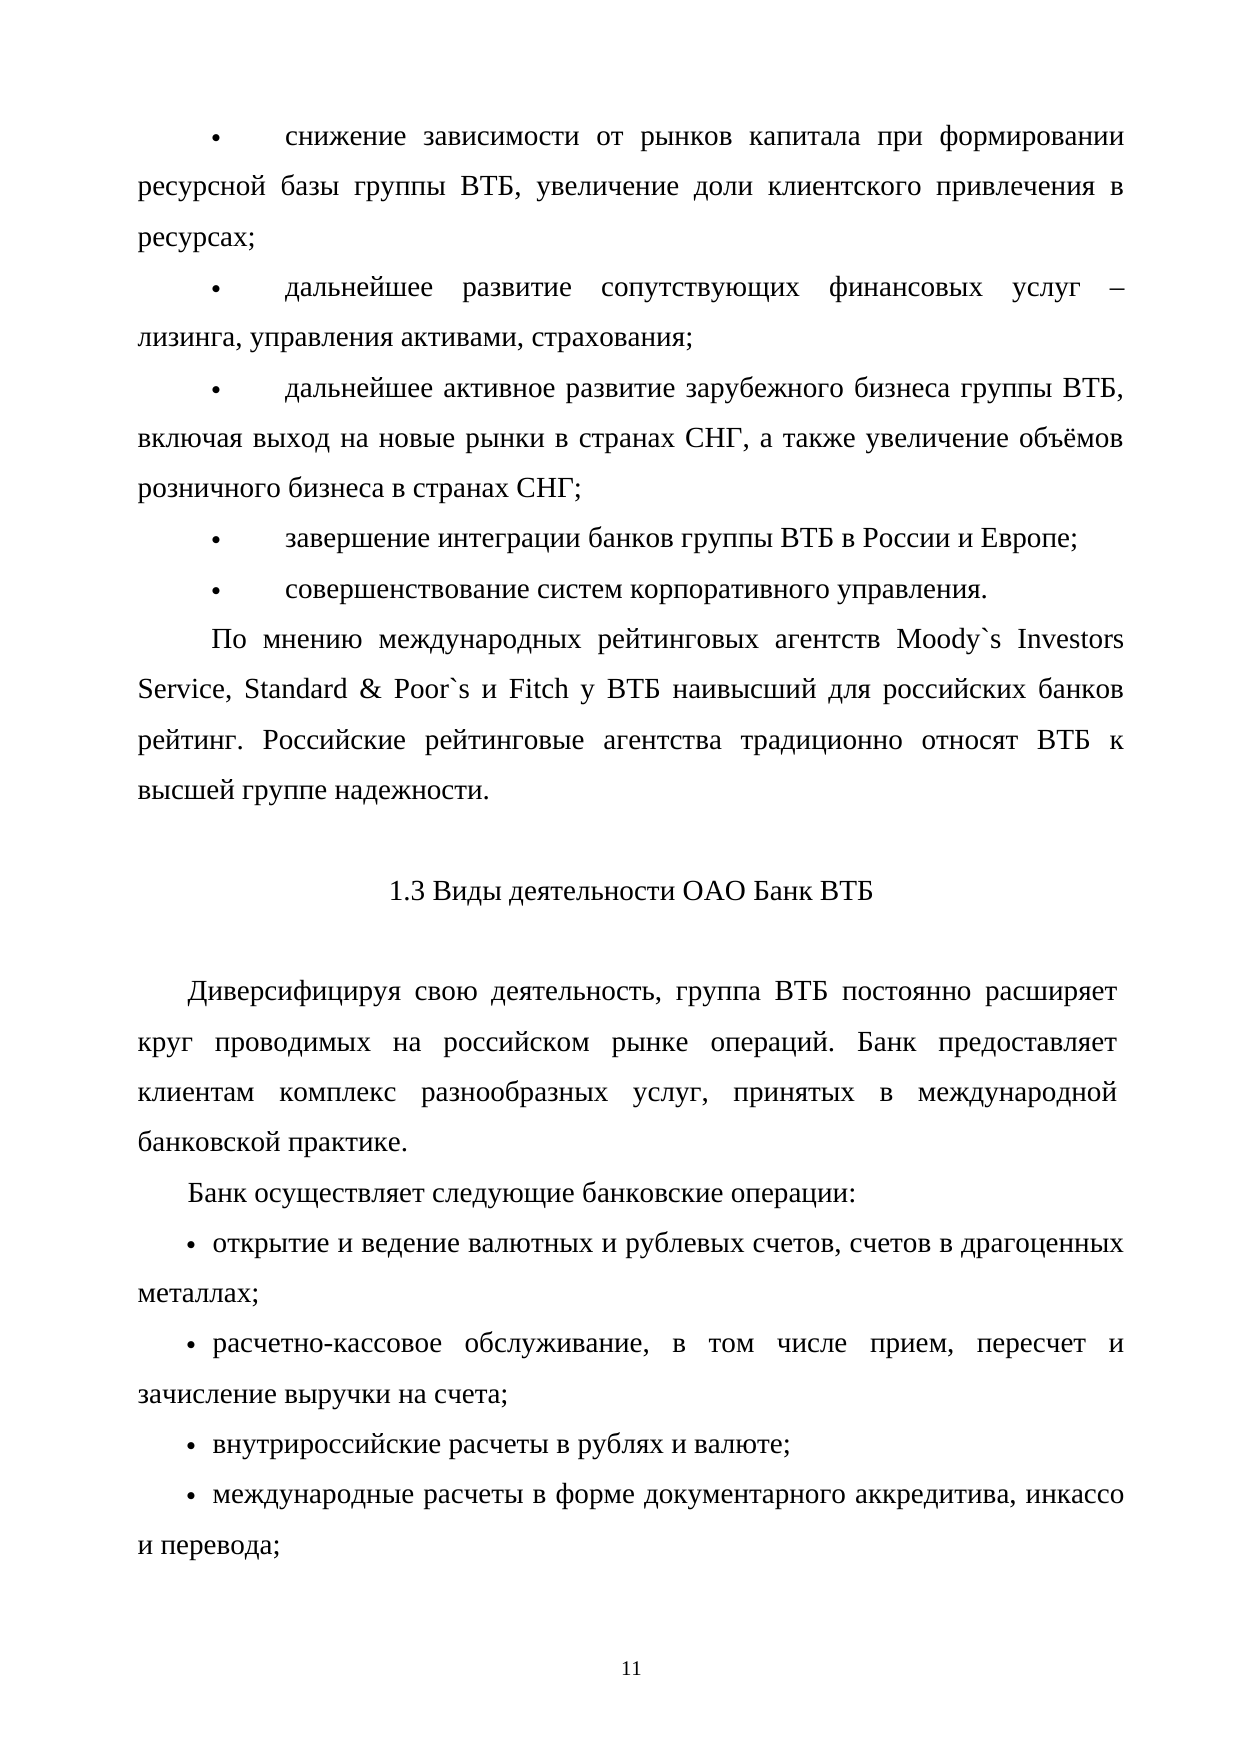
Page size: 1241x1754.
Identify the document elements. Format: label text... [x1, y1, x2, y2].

list дальнейшее активное развитие зарубежного бизнеса группы ВТБ, включая выход на новые рынки в странах СНГ, а также увеличение объёмов розничного бизнеса в странах СНГ; [137, 370, 1125, 504]
list совершенствование систем корпоративного управления. [137, 571, 1125, 604]
list завершение интеграции банков группы ВТБ в России и Европе; [137, 521, 1125, 554]
text Диверсифицируя свою деятельность, группа ВТБ постоянно расширяет круг проводимых на российском рынке операций. Банк предоставляет клиентам комплекс разнообразных услуг, принятых в международной банковской практике. [137, 973, 1118, 1158]
text Банк осуществляет следующие банковские операции: [137, 1175, 1125, 1208]
list внутрироссийские расчеты в рублях и валюте; [137, 1426, 1125, 1460]
subtitle 1.3 Виды деятельности ОАО Банк ВТБ [137, 873, 1125, 906]
list расчетно-кассовое обслуживание, в том числе прием, пересчет и зачисление выручки на счета; [137, 1326, 1125, 1409]
text По мнению международных рейтинговых агентств Moody`s Investors Service, Standard & Poor`s и Fitch у ВТБ наивысший для российских банков рейтинг. Российские рейтинговые агентства традиционно относят ВТБ к высшей группе надежности. [137, 621, 1125, 806]
list открытие и ведение валютных и рублевых счетов, счетов в драгоценных металлах; [137, 1225, 1125, 1309]
list снижение зависимости от рынков капитала при формировании ресурсной базы группы ВТБ, увеличение доли клиентского привлечения в ресурсах; [137, 118, 1125, 252]
list дальнейшее развитие сопутствующих финансовых услуг – лизинга, управления активами, страхования; [137, 269, 1125, 353]
list международные расчеты в форме документарного аккредитива, инкассо и перевода; [137, 1477, 1125, 1560]
